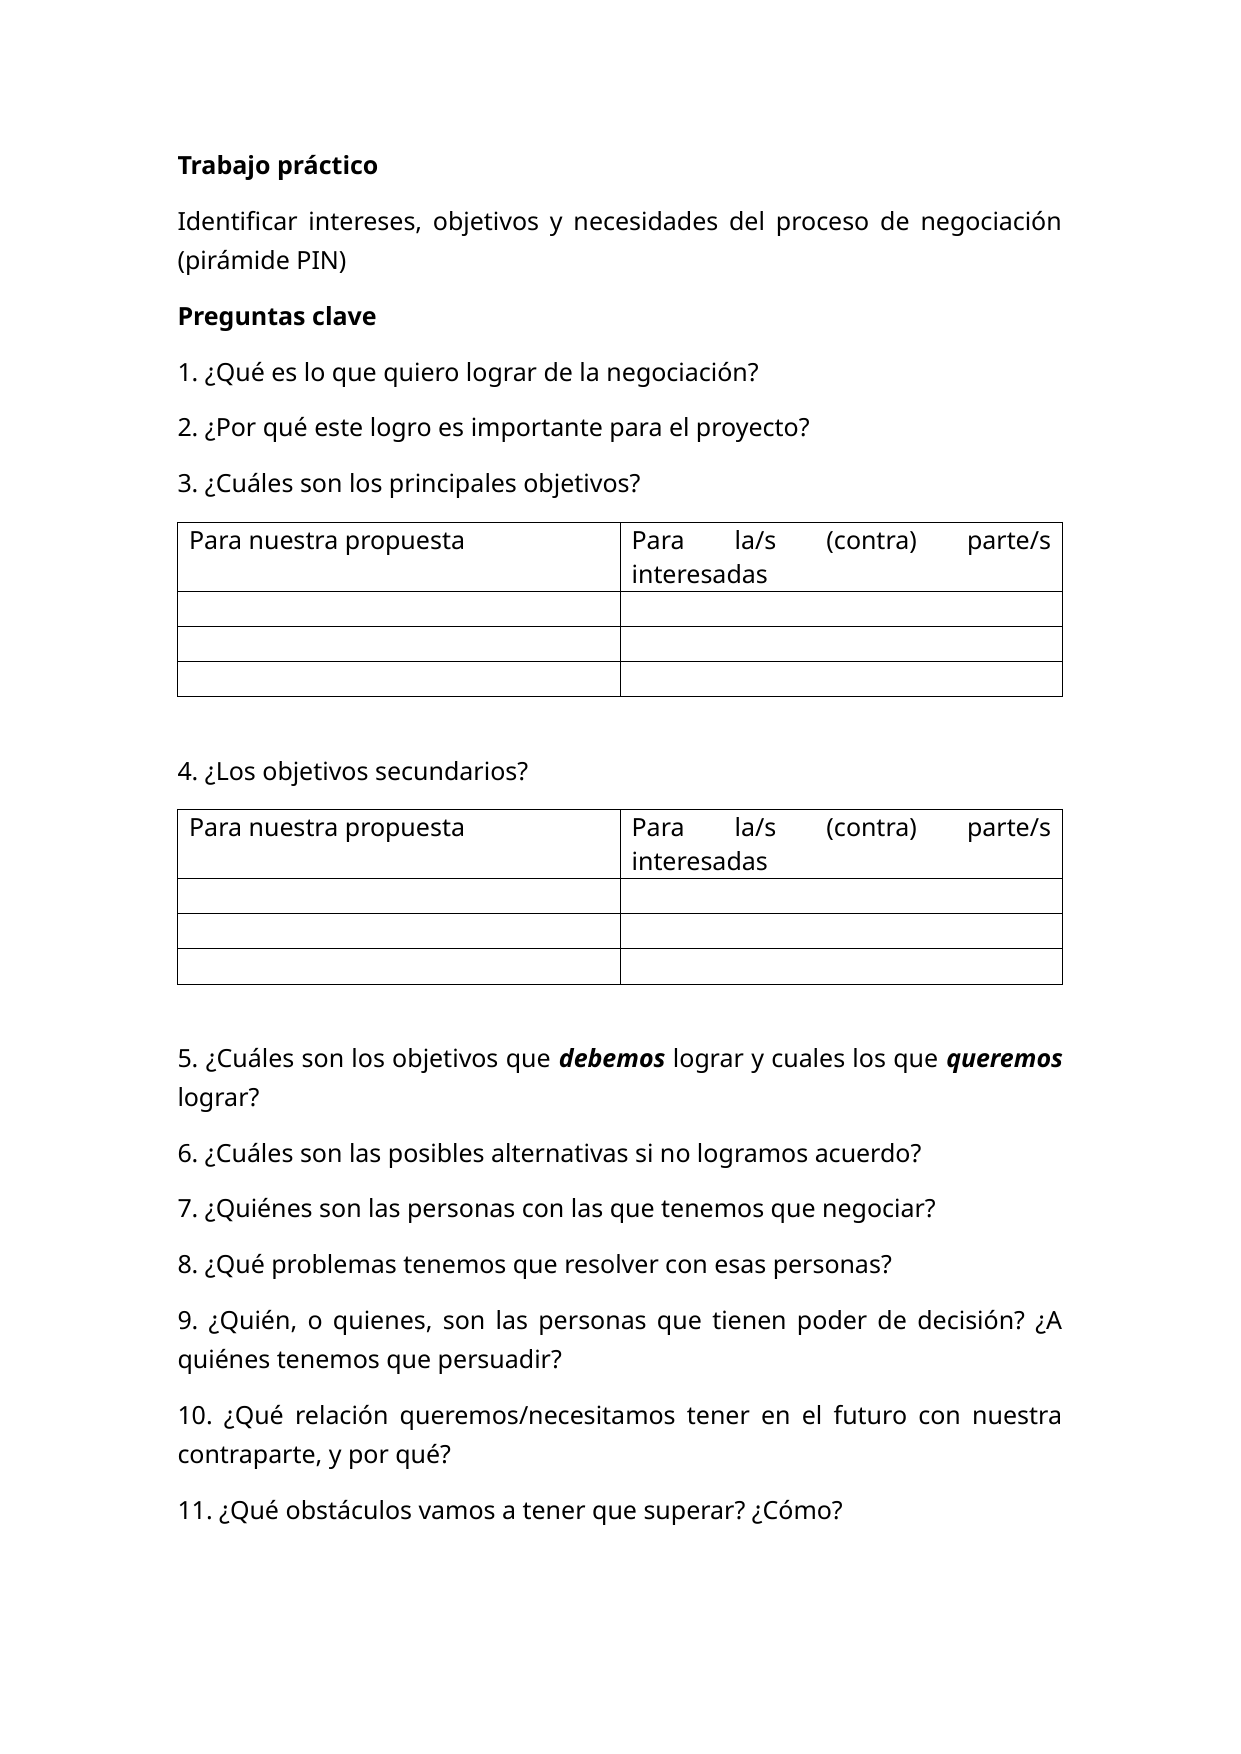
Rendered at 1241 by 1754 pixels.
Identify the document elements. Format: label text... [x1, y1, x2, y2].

table_cell [621, 627, 1062, 661]
text 10. ¿Qué relación queremos/necesitamos tener en el futuro con nuestra contraparte, y por qué? [177, 1398, 1063, 1471]
text 7. ¿Quiénes son las personas con las que tenemos que negociar? [177, 1191, 1063, 1225]
table_header Para la/s (contra) parte/s interesadas [621, 810, 1062, 878]
text 4. ¿Los objetivos secundarios? [177, 753, 1063, 787]
text Preguntas clave [177, 298, 1063, 332]
table_cell [178, 627, 620, 661]
table_header Para nuestra propuesta [178, 810, 620, 878]
text 11. ¿Qué obstáculos vamos a tener que superar? ¿Cómo? [177, 1493, 1063, 1527]
text 2. ¿Por qué este logro es importante para el proyecto? [177, 410, 1063, 444]
table_cell [621, 879, 1062, 913]
text 6. ¿Cuáles son las posibles alternativas si no logramos acuerdo? [177, 1135, 1063, 1169]
table_cell [178, 949, 620, 983]
table_cell [621, 949, 1062, 983]
table_cell [178, 592, 620, 626]
text 1. ¿Qué es lo que quiero lograr de la negociación? [177, 354, 1063, 388]
table_cell [178, 662, 620, 696]
table_header Para la/s (contra) parte/s interesadas [621, 523, 1062, 591]
table_cell [621, 592, 1062, 626]
text 8. ¿Qué problemas tenemos que resolver con esas personas? [177, 1247, 1063, 1281]
text 9. ¿Quién, o quienes, son las personas que tienen poder de decisión? ¿A quiénes tenemos que persuadir? [177, 1303, 1063, 1376]
text Trabajo práctico [177, 148, 1063, 182]
table_cell [621, 914, 1062, 948]
table_cell [178, 879, 620, 913]
table_cell [178, 914, 620, 948]
text 3. ¿Cuáles son los principales objetivos? [177, 466, 1063, 500]
table_header Para nuestra propuesta [178, 523, 620, 591]
text 5. ¿Cuáles son los objetivos que debemos lograr y cuales los que queremos lograr? [177, 1040, 1063, 1113]
text Identificar intereses, objetivos y necesidades del proceso de negociación (pirámide PIN) [177, 203, 1063, 277]
table_cell [621, 662, 1062, 696]
